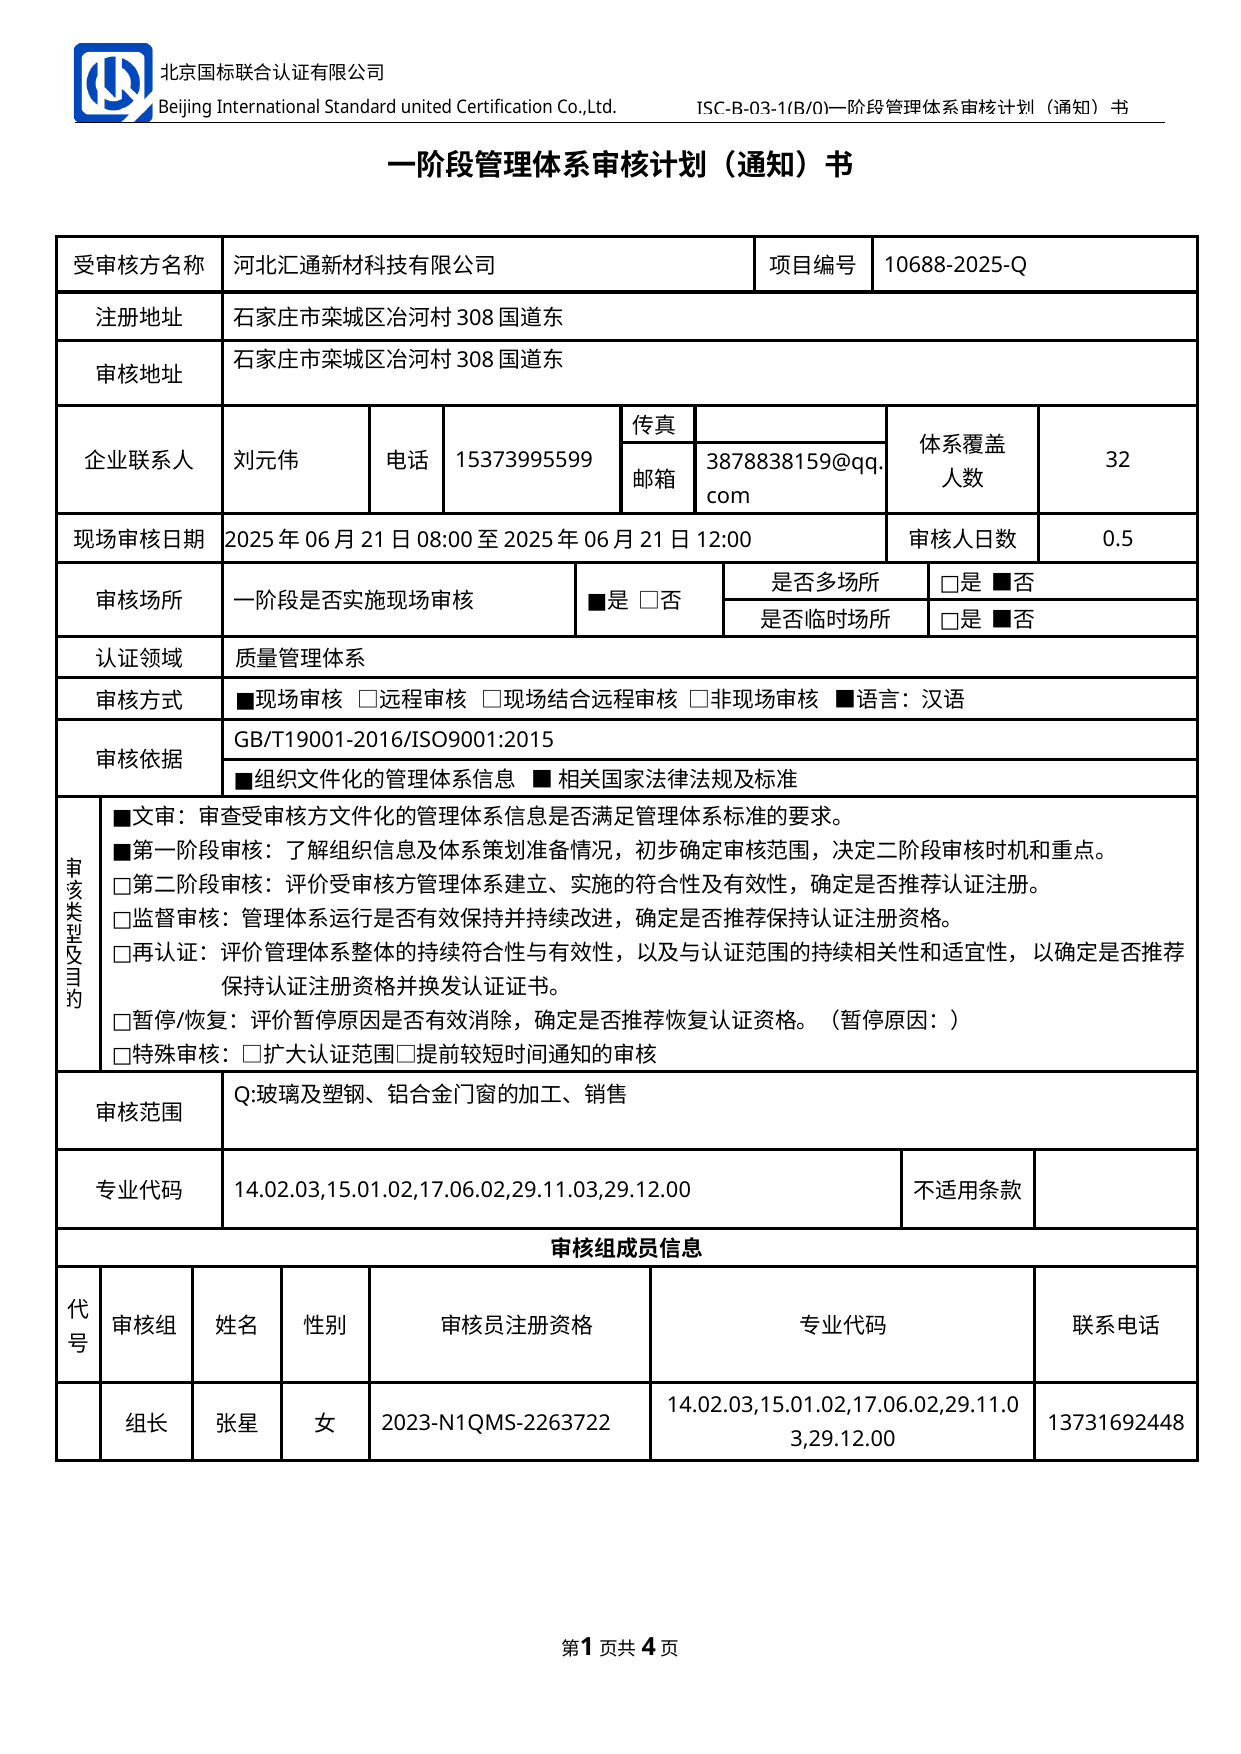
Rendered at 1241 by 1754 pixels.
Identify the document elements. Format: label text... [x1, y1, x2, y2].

table_cell 2025年06月21日 08:00至2025年06月21日 12:00 [224, 515, 885, 561]
table_cell 14.02.03,15.01.02,17.06.02,29.11.03,29.12.00 [652, 1384, 1033, 1459]
table_cell 15373995599 [445, 407, 619, 512]
table_cell 不适用条款 [903, 1151, 1033, 1227]
table_cell 企业联系人 [58, 407, 221, 512]
table_cell 审核类型及目的 [58, 798, 99, 1069]
table_cell ■现场审核 □远程审核 □现场结合远程审核 □非现场审核 ■语言：汉语 [224, 679, 1196, 718]
table_cell 传真 [623, 407, 693, 441]
table_header 项目编号 [756, 238, 871, 290]
table_cell 性别 [283, 1268, 368, 1381]
table_cell 电话 [371, 407, 442, 512]
table_cell 是否多场所 [725, 564, 927, 598]
table_cell ■组织文件化的管理体系信息 ■ 相关国家法律法规及标准 [224, 761, 1196, 795]
table_cell 13731692448 [1036, 1384, 1196, 1459]
table_cell 32 [1040, 407, 1196, 512]
table_cell 审核地址 [58, 342, 221, 404]
table_cell 石家庄市栾城区冶河村308国道东 [224, 342, 1196, 404]
table_cell 女 [283, 1384, 368, 1459]
table_cell 审核范围 [58, 1073, 221, 1148]
table_cell GB/T19001-2016/ISO9001:2015 [224, 721, 1196, 758]
table_cell 14.02.03,15.01.02,17.06.02,29.11.03,29.12.00 [224, 1151, 900, 1227]
table_cell 是否临时场所 [725, 601, 927, 635]
picture [73, 43, 153, 123]
table_header 受审核方名称 [58, 238, 221, 290]
table_cell [697, 407, 885, 441]
table_cell 审核人日数 [888, 515, 1037, 561]
table_cell 刘元伟 [224, 407, 368, 512]
table_cell 张星 [194, 1384, 280, 1459]
table_cell □是 ■否 [930, 564, 1196, 598]
table_cell 一阶段是否实施现场审核 [224, 564, 574, 635]
table_cell 审核员注册资格 [371, 1268, 649, 1381]
table_cell 认证领域 [58, 638, 221, 676]
table_cell 审核依据 [58, 721, 221, 795]
table_cell 审核方式 [58, 679, 221, 718]
table_cell 0.5 [1040, 515, 1196, 561]
table_cell [1036, 1151, 1196, 1227]
table_cell 2023-N1QMS-2263722 [371, 1384, 649, 1459]
table_cell 质量管理体系 [224, 638, 1196, 676]
table_cell 体系覆盖 人数 [888, 407, 1037, 512]
table_cell ■是 □否 [577, 564, 722, 635]
table_cell 审核组 [102, 1268, 191, 1381]
table_cell 姓名 [194, 1268, 280, 1381]
table_cell 专业代码 [58, 1151, 221, 1227]
table_cell 代号 [58, 1268, 99, 1381]
table_header 河北汇通新材科技有限公司 [224, 238, 753, 290]
table_cell [58, 1384, 99, 1459]
table_header 10688-2025-Q [874, 238, 1196, 290]
table_cell 联系电话 [1036, 1268, 1196, 1381]
table_cell 3878838159@qq.com [697, 444, 885, 512]
text 一阶段管理体系审核计划（通知）书 [75, 129, 1165, 197]
table_cell 审核场所 [58, 564, 221, 635]
table_cell 石家庄市栾城区冶河村308国道东 [224, 294, 1196, 339]
table_cell 现场审核日期 [58, 515, 221, 561]
table_cell 注册地址 [58, 294, 221, 339]
table_cell 邮箱 [623, 444, 693, 512]
table_cell 专业代码 [652, 1268, 1033, 1381]
table_cell ■文审：审查受审核方文件化的管理体系信息是否满足管理体系标准的要求。 ■第一阶段审核：了解组织信息及体系策划准备情况，初步确定审核范围，决定二阶段审核时机和重点。 □第二阶段审核：评价受审核方管理体系建立、实施的符合性及有效性，确定是否推荐认证注册。 □监督审核：管理体系运行是否有效保持并持续改进，确定是否推荐保持认证注册资格。 □再认证：评价管理体系整体的持续符合性与有效性，以及与认证范围的持续相关性和适宜性，以确定是否推荐保持认证注册资格并换发认证证书。 □暂停/恢复：评价暂停原因是否有效消除，确定是否推荐恢复认证资格。（暂停原因：） □特殊审核：□扩大认证范围□提前较短时间通知的审核 [102, 798, 1196, 1069]
table_cell Q:玻璃及塑钢、铝合金门窗的加工、销售 [224, 1073, 1196, 1148]
table_cell □是 ■否 [930, 601, 1196, 635]
table_cell 审核组成员信息 [58, 1230, 1196, 1265]
table_cell 组长 [102, 1384, 191, 1459]
